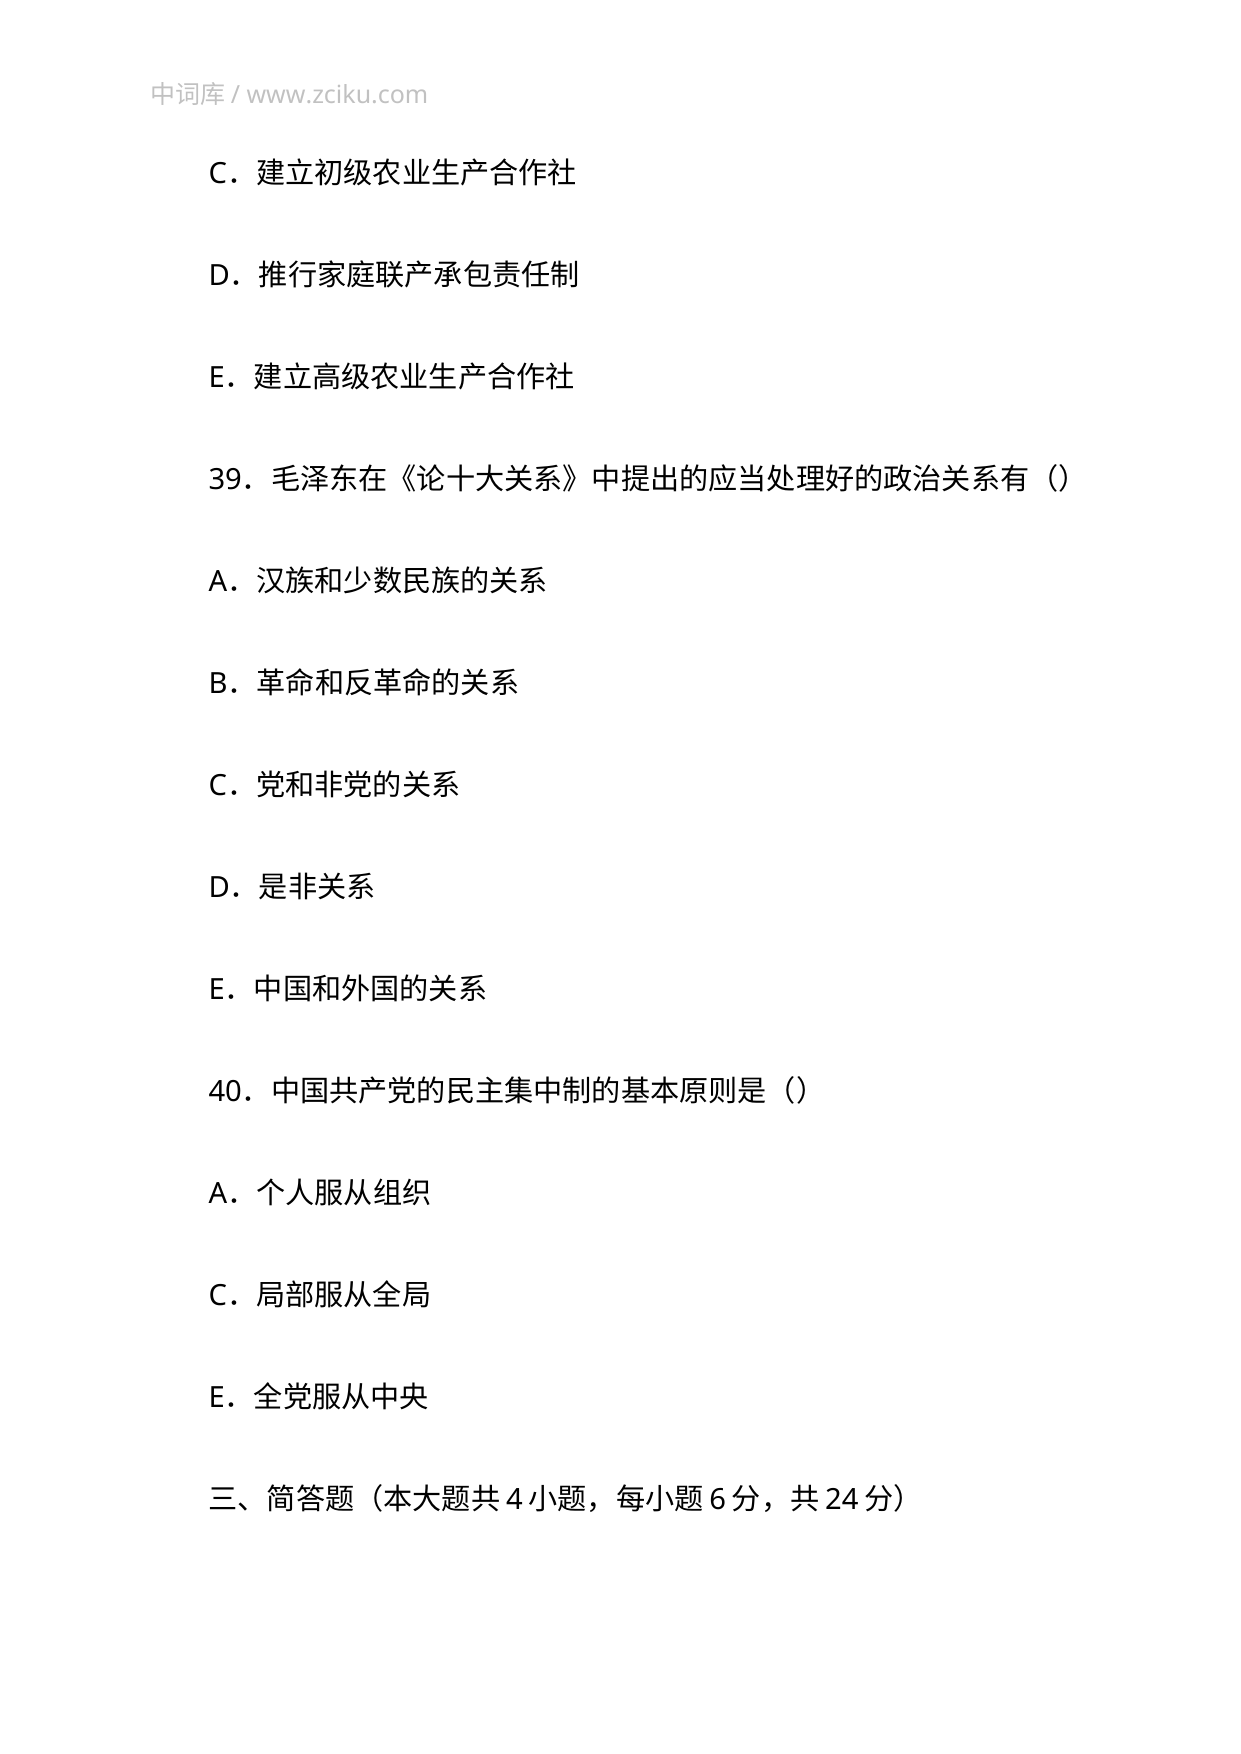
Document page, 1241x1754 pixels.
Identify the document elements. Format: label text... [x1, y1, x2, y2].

text C．建立初级农业生产合作社 [150, 150, 1090, 192]
text B．革命和反革命的关系 [150, 660, 1090, 702]
text 39．毛泽东在《论十大关系》中提出的应当处理好的政治关系有（） [150, 456, 1090, 498]
text A．个人服从组织 [150, 1170, 1090, 1212]
text 40．中国共产党的民主集中制的基本原则是（） [150, 1068, 1090, 1110]
text C．党和非党的关系 [150, 762, 1090, 804]
text 三、简答题（本大题共4小题，每小题6分，共24分） [150, 1476, 1090, 1518]
text D．是非关系 [150, 864, 1090, 906]
text D．推行家庭联产承包责任制 [150, 252, 1090, 294]
text E．中国和外国的关系 [150, 966, 1090, 1008]
text C．局部服从全局 [150, 1272, 1090, 1314]
text E．全党服从中央 [150, 1374, 1090, 1416]
text A．汉族和少数民族的关系 [150, 558, 1090, 600]
text E．建立高级农业生产合作社 [150, 354, 1090, 396]
